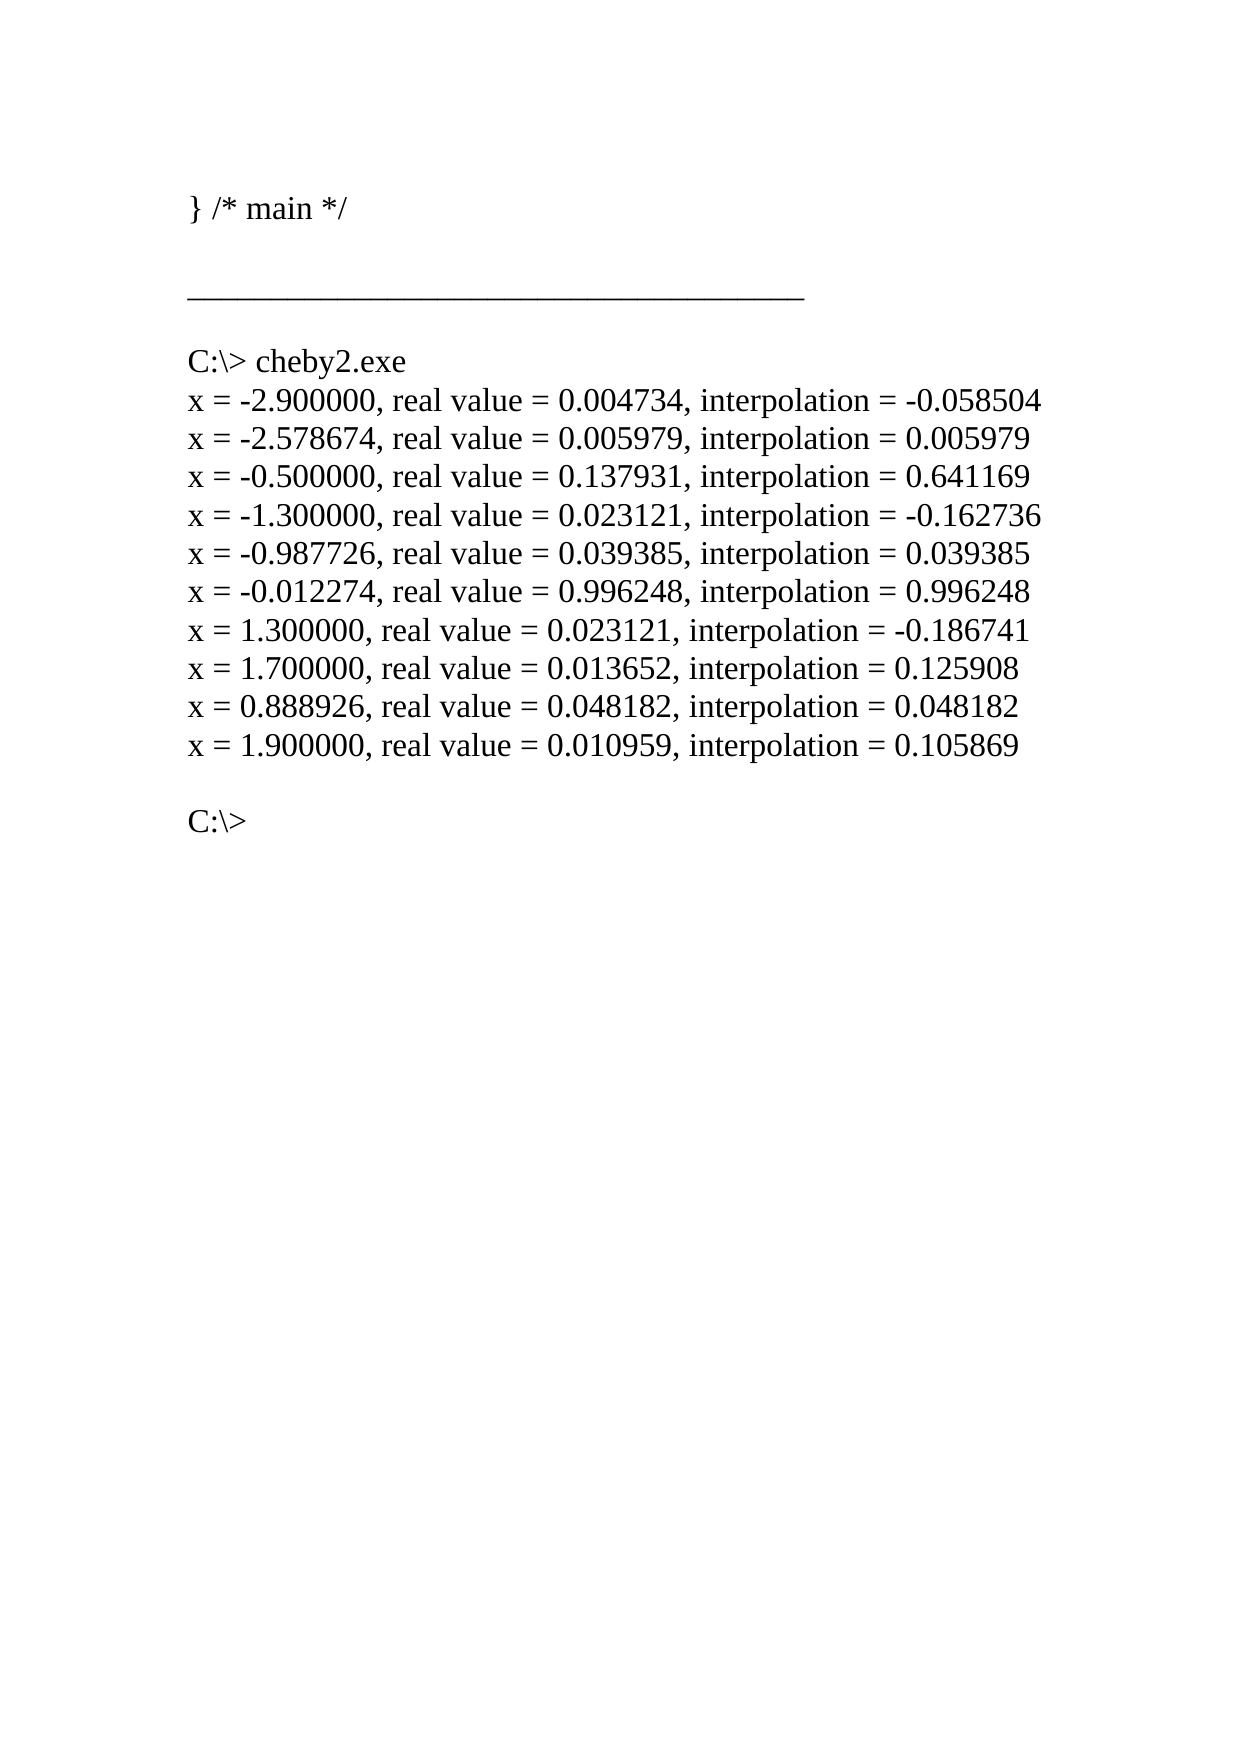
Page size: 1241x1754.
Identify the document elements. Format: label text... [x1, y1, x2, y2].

text x = -0.987726, real value = 0.039385, interpolation = 0.039385 [187, 533, 1053, 572]
text x = -1.300000, real value = 0.023121, interpolation = -0.162736 [187, 495, 1053, 533]
text x = 1.900000, real value = 0.010959, interpolation = 0.105869 [187, 725, 1053, 763]
text x = -2.578674, real value = 0.005979, interpolation = 0.005979 [187, 418, 1053, 457]
text C:\> cheby2.exe [187, 342, 1053, 380]
text _____________________________________ [187, 265, 1053, 303]
text x = -0.012274, real value = 0.996248, interpolation = 0.996248 [187, 572, 1053, 610]
text x = 1.700000, real value = 0.013652, interpolation = 0.125908 [187, 648, 1053, 687]
text x = 1.300000, real value = 0.023121, interpolation = -0.186741 [187, 610, 1053, 648]
text C:\> [187, 802, 1053, 840]
text x = -2.900000, real value = 0.004734, interpolation = -0.058504 [187, 380, 1053, 418]
text } /* main */ [187, 188, 1053, 227]
text x = -0.500000, real value = 0.137931, interpolation = 0.641169 [187, 457, 1053, 495]
text x = 0.888926, real value = 0.048182, interpolation = 0.048182 [187, 687, 1053, 725]
